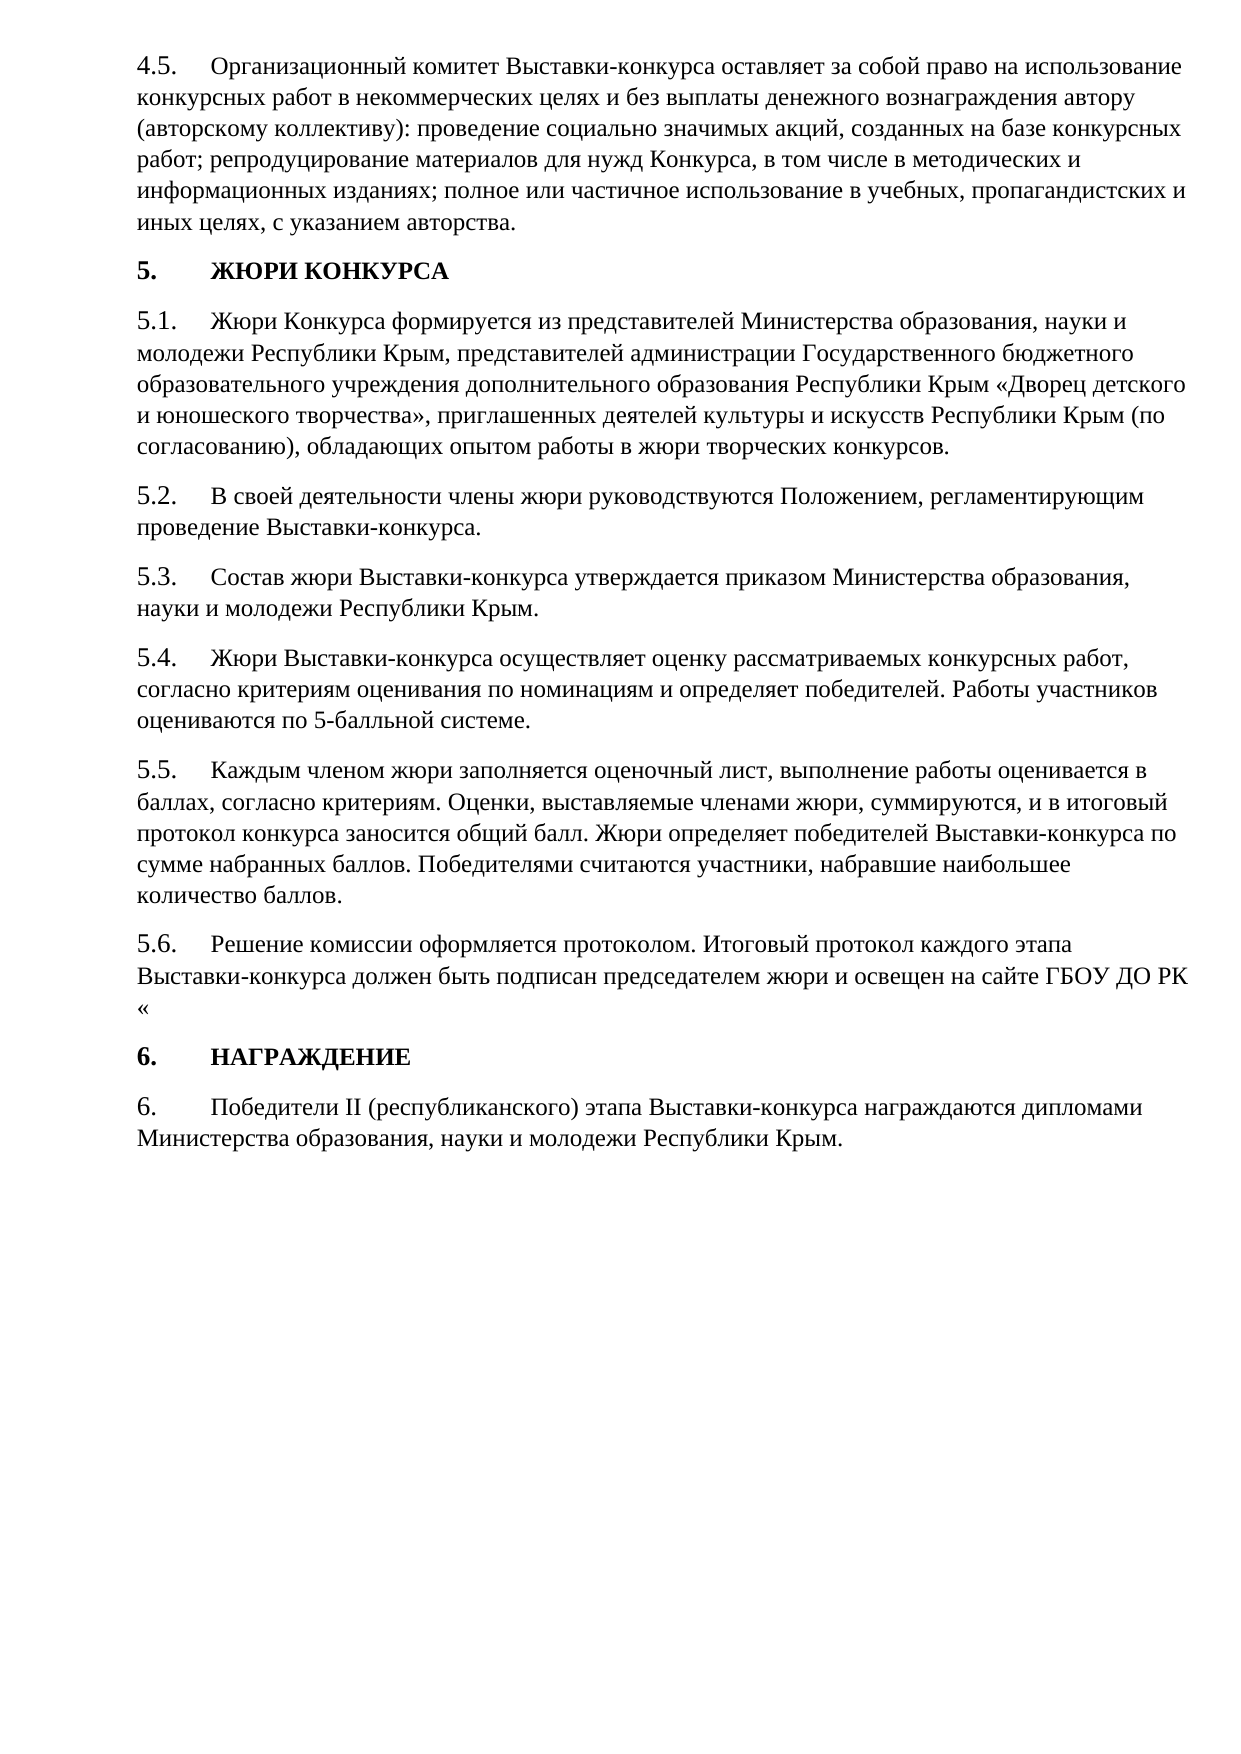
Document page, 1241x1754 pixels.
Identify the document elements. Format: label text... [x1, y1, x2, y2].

list Жюри Выставки-конкурса осуществляет оценку рассматриваемых конкурсных работ, согласно критериям оценивания по номинациям и определяет победителей. Работы участников оцениваются по 5-балльной системе. [137, 641, 1189, 734]
list Организационный комитет Выставки-конкурса оставляет за собой право на использование конкурсных работ в некоммерческих целях и без выплаты денежного вознаграждения автору (авторскому коллективу): проведение социально значимых акций, созданных на базе конкурсных работ; репродуцирование материалов для нужд Конкурса, в том числе в методических и информационных изданиях; полное или частичное использование в учебных, пропагандистских и иных целях, с указанием авторства. [137, 49, 1189, 235]
list Жюри Конкурса формируется из представителей Министерства образования, науки и молодежи Республики Крым, представителей администрации Государственного бюджетного образовательного учреждения дополнительного образования Республики Крым «Дворец детского и юношеского творчества», приглашенных деятелей культуры и искусств Республики Крым (по согласованию), обладающих опытом работы в жюри творческих конкурсов. [137, 304, 1189, 460]
list Каждым членом жюри заполняется оценочный лист, выполнение работы оценивается в баллах, согласно критериям. Оценки, выставляемые членами жюри, суммируются, и в итоговый протокол конкурса заносится общий балл. Жюри определяет победителей Выставки-конкурса по сумме набранных баллов. Победителями считаются участники, набравшие наибольшее количество баллов. [137, 753, 1189, 908]
list Состав жюри Выставки-конкурса утверждается приказом Министерства образования, науки и молодежи Республики Крым. [137, 560, 1189, 622]
list В своей деятельности члены жюри руководствуются Положением, регламентирующим проведение Выставки-конкурса. [137, 479, 1189, 541]
list НАГРАЖДЕНИЕ [137, 1040, 1189, 1071]
list ЖЮРИ КОНКУРСА [137, 254, 1189, 285]
list Решение комиссии оформляется протоколом. Итоговый протокол каждого этапа Выставки-конкурса должен быть подписан председателем жюри и освещен на сайте ГБОУ ДО РК « [137, 927, 1189, 1021]
list Победители II (республиканского) этапа Выставки-конкурса награждаются дипломами Министерства образования, науки и молодежи Республики Крым. [137, 1090, 1189, 1152]
